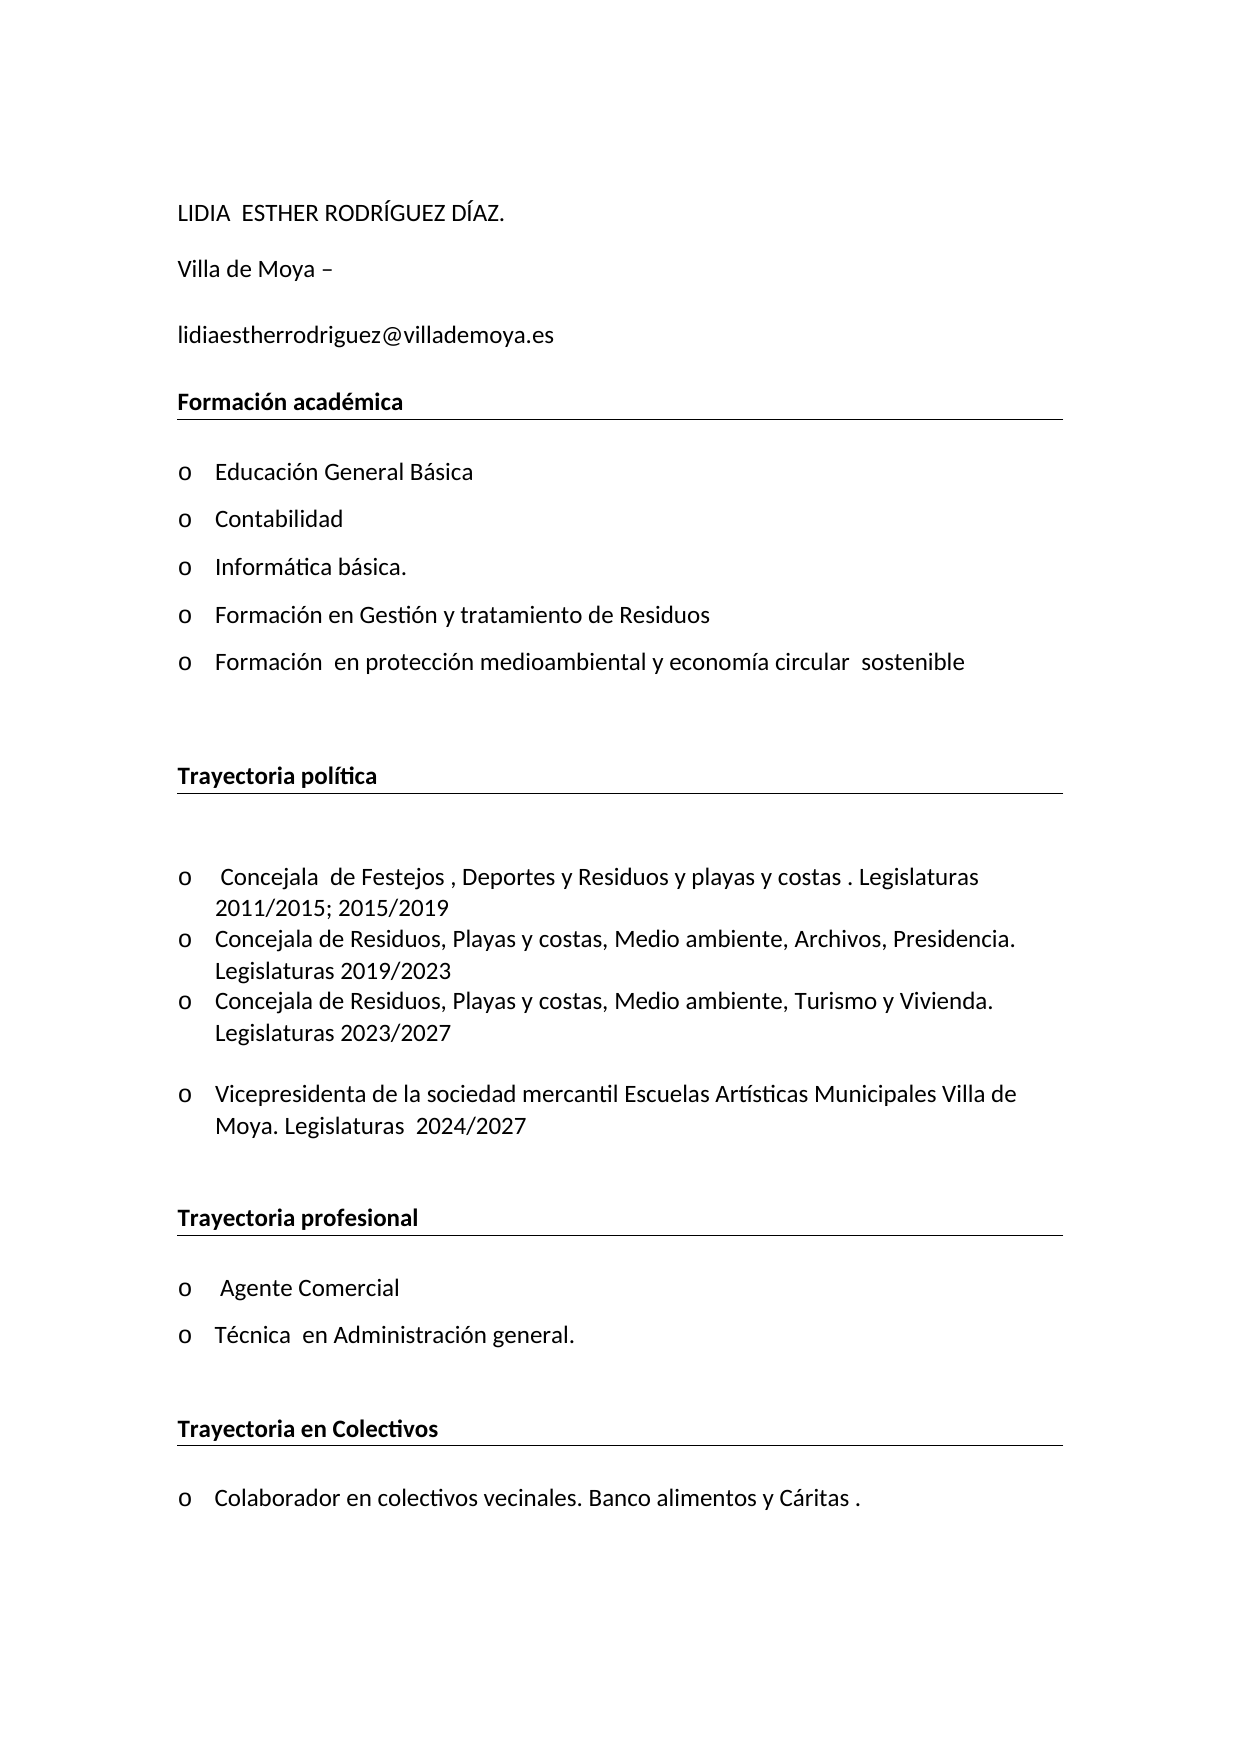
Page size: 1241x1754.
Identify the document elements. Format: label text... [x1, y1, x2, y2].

text Formación académica [177, 386, 1063, 419]
list Colaborador en colectivos vecinales. Banco alimentos y Cáritas . [177, 1482, 1063, 1514]
list Contabilidad [177, 503, 1063, 535]
subtitle LIDIA ESTHER RODRÍGUEZ DÍAZ. [177, 198, 1063, 228]
list Vicepresidenta de la sociedad mercantil Escuelas Artísticas Municipales Villa de Moya. Legislaturas 2024/2027 [177, 1078, 1063, 1140]
list Concejala de Residuos, Playas y costas, Medio ambiente, Turismo y Vivienda. Legislaturas 2023/2027 [177, 985, 1063, 1048]
list Informática básica. [177, 551, 1063, 583]
list Formación en Gestión y tratamiento de Residuos [177, 599, 1063, 631]
list Concejala de Residuos, Playas y costas, Medio ambiente, Archivos, Presidencia. Legislaturas 2019/2023 [177, 923, 1063, 985]
text Trayectoria profesional [177, 1202, 1063, 1235]
list Agente Comercial [177, 1272, 1063, 1304]
text Trayectoria política [177, 761, 1063, 793]
text Villa de Moya – [177, 253, 1063, 284]
list Concejala de Festejos , Deportes y Residuos y playas y costas . Legislaturas 2011/2015; 2015/2019 [177, 861, 1063, 923]
list Técnica en Administración general. [177, 1319, 1063, 1351]
list Educación General Básica [177, 456, 1063, 488]
text lidiaestherrodriguez@villademoya.es [177, 320, 1063, 350]
text Trayectoria en Colectivos [177, 1413, 1063, 1445]
list Formación en protección medioambiental y economía circular sostenible [177, 646, 1063, 678]
